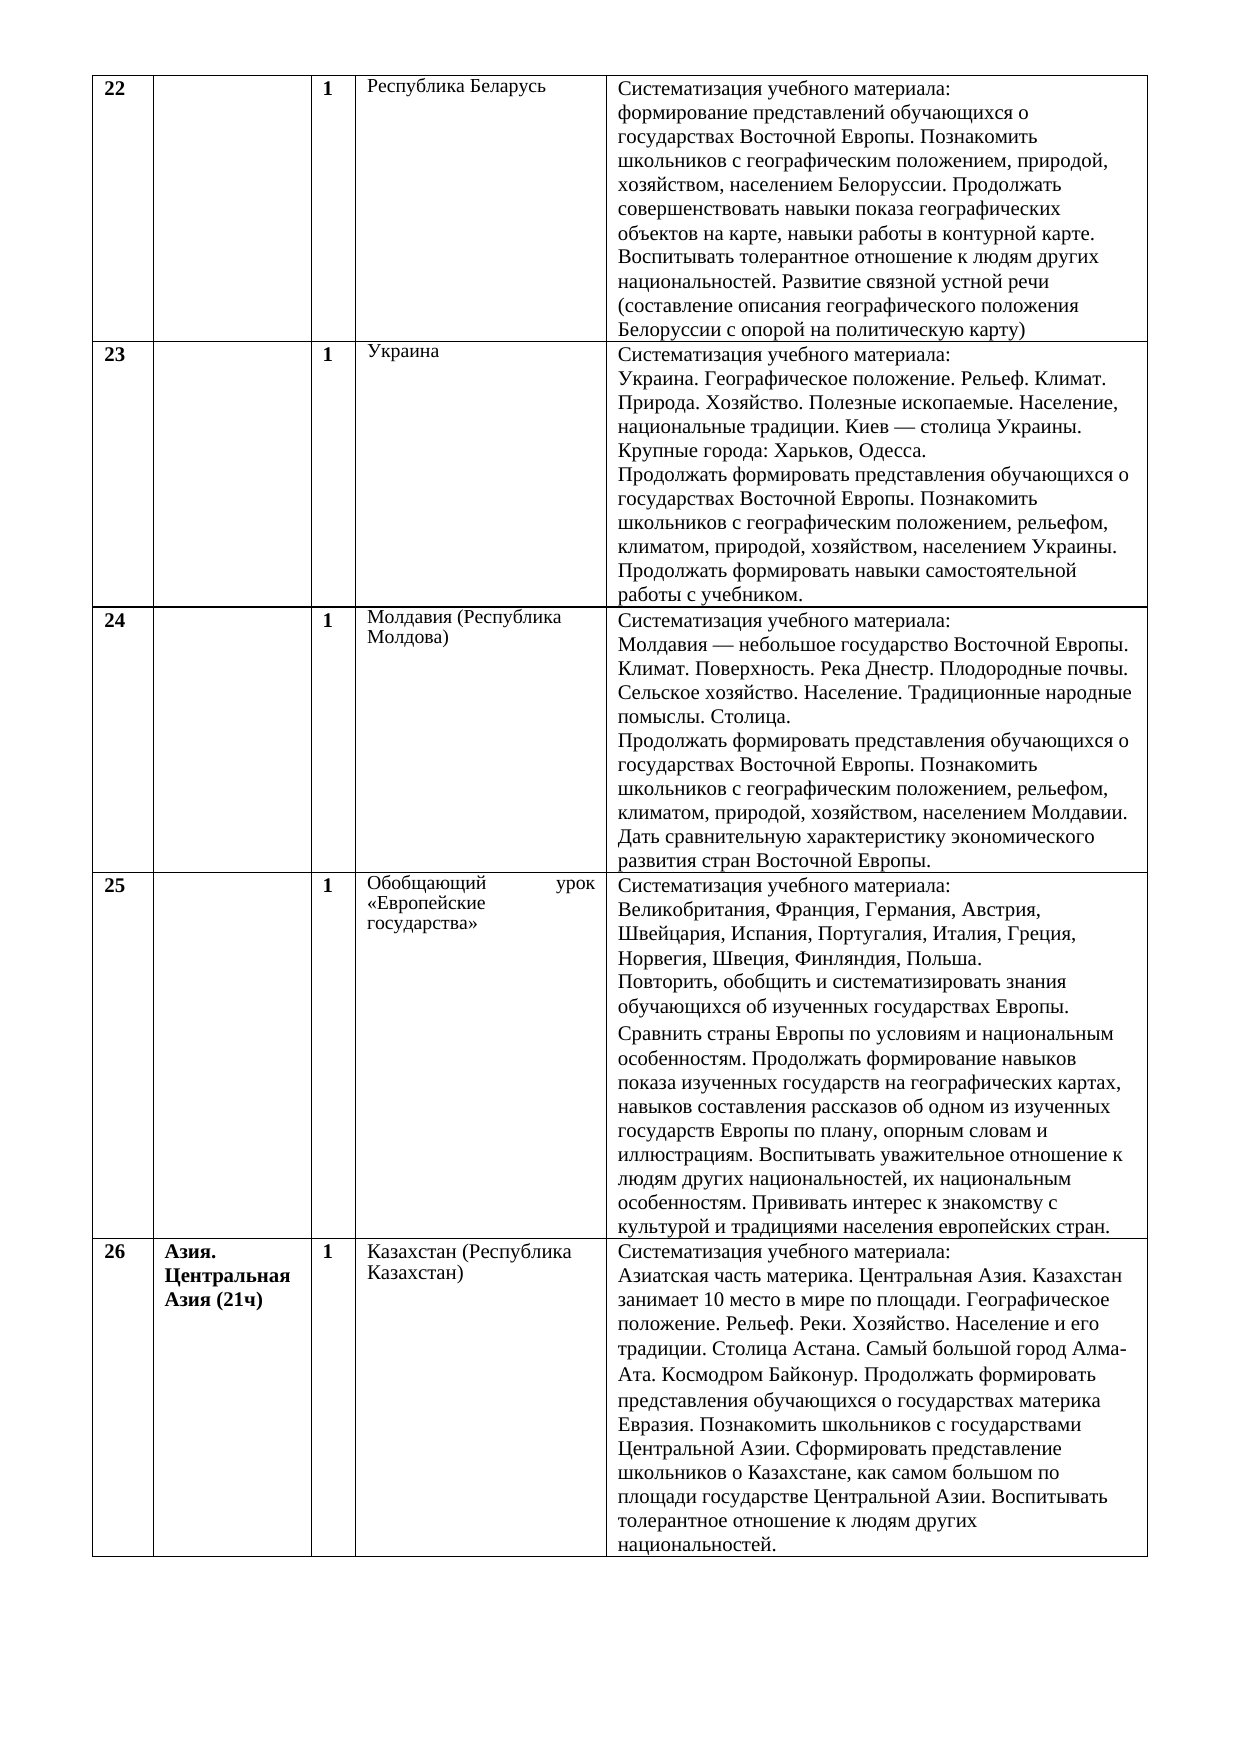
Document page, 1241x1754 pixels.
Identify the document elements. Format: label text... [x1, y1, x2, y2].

table_cell 24 [93, 608, 153, 872]
table_cell [154, 873, 311, 1238]
table_cell 1 [312, 76, 355, 341]
table_cell 1 [312, 608, 355, 872]
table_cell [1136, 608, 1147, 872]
table_cell Казахстан (Республика Казахстан) [356, 1239, 606, 1556]
table_cell 25 [93, 873, 153, 1238]
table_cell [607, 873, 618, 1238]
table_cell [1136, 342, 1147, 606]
table_cell 26 [93, 1239, 153, 1556]
table_cell [154, 342, 311, 606]
table_cell Азия. Центральная Азия (21ч) [154, 1239, 311, 1556]
table_cell Молдавия (Республика Молдова) [356, 608, 606, 872]
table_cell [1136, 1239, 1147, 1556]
table_cell Республика Беларусь [356, 76, 606, 341]
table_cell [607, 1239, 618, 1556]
table_cell [154, 608, 311, 872]
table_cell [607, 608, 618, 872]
table_cell 1 [312, 342, 355, 606]
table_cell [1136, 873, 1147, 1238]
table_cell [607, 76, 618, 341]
table_cell 22 [93, 76, 153, 341]
table_cell Украина [356, 342, 606, 606]
table_cell [154, 76, 311, 341]
table_cell 1 [312, 1239, 355, 1556]
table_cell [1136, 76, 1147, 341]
table_cell Обобщающий урок «Европейские государства» [356, 873, 606, 1238]
table_cell 23 [93, 342, 153, 606]
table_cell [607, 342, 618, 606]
table_cell 1 [312, 873, 355, 1238]
